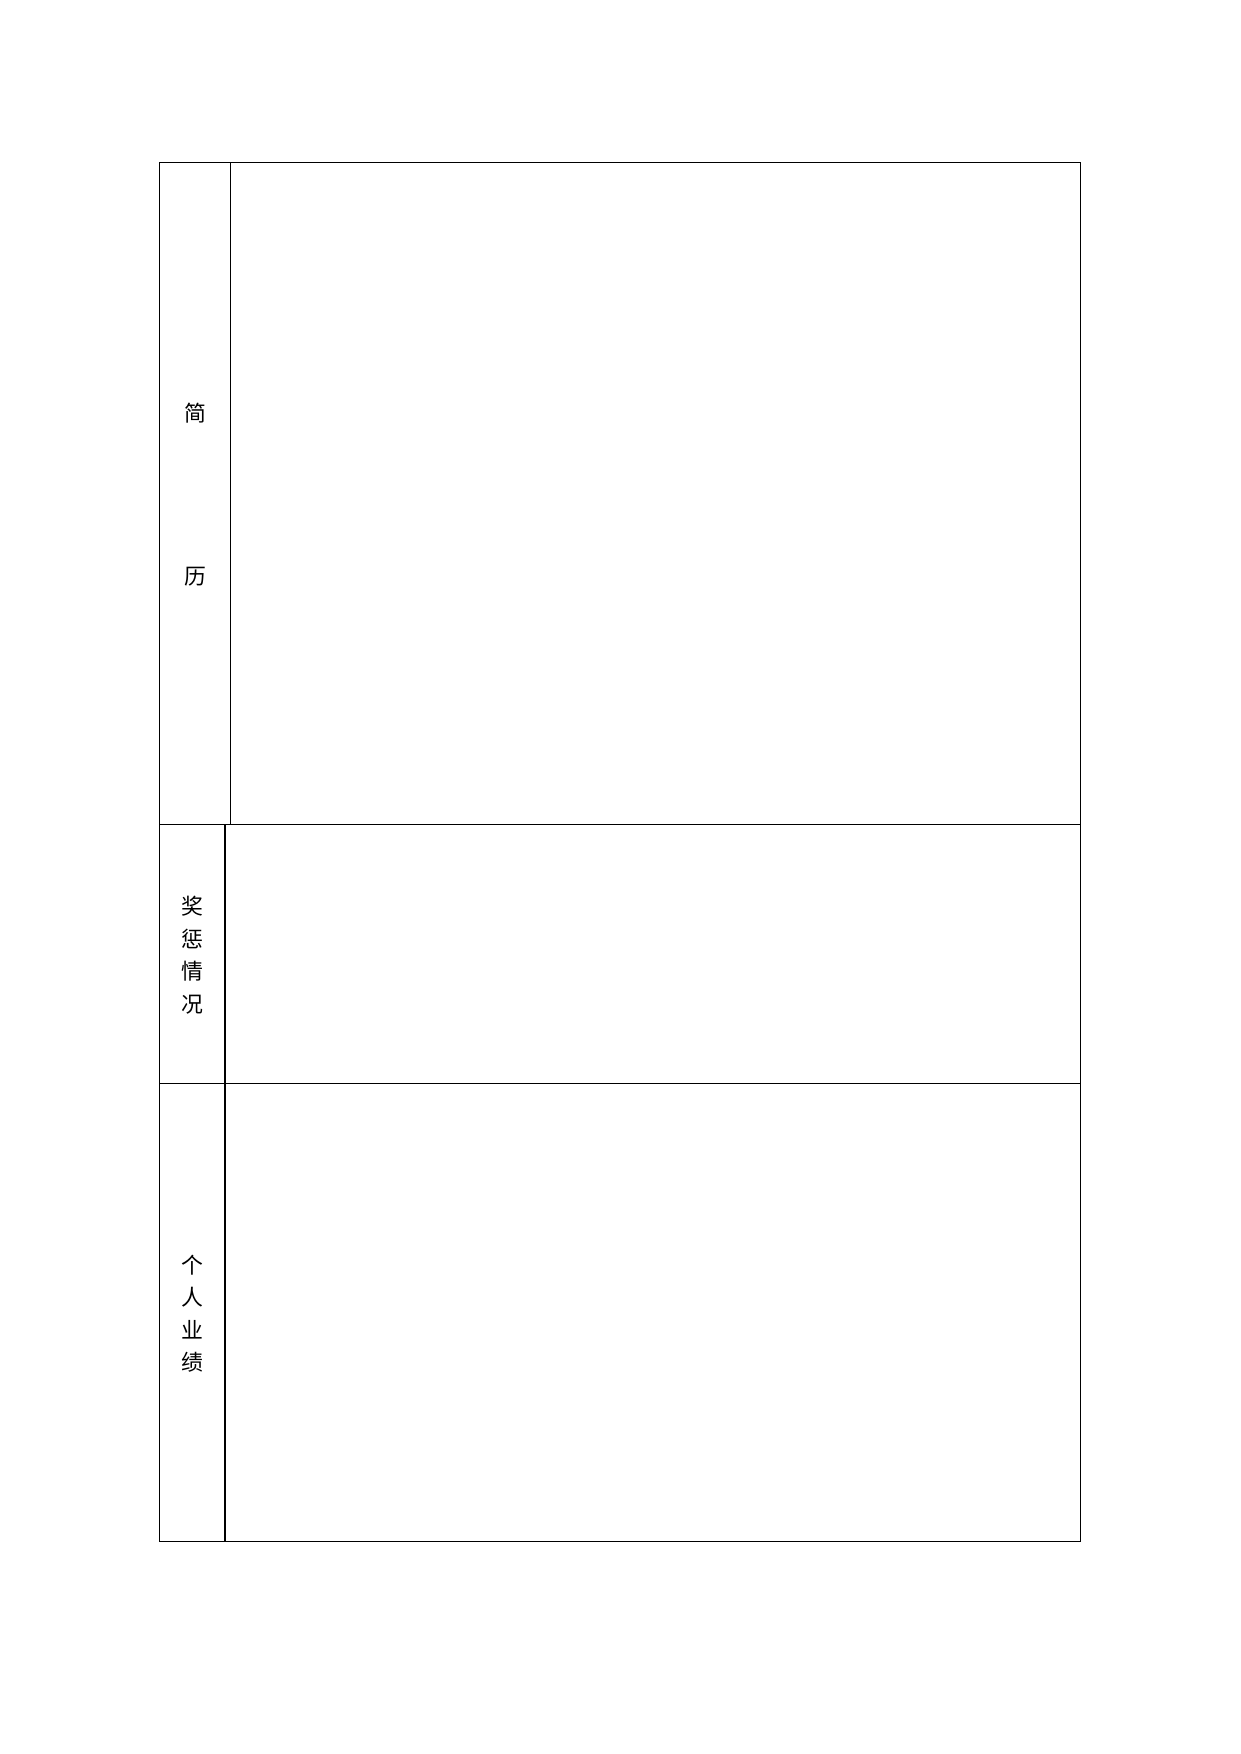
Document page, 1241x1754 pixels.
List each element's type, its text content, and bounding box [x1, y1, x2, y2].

table_cell [226, 825, 1080, 1083]
table_cell [231, 163, 1080, 824]
table_cell [226, 1084, 1080, 1541]
table_cell 奖惩情况 [160, 825, 224, 1083]
table_cell 简 历 [160, 163, 230, 824]
table_cell 个人业绩 [160, 1084, 224, 1541]
